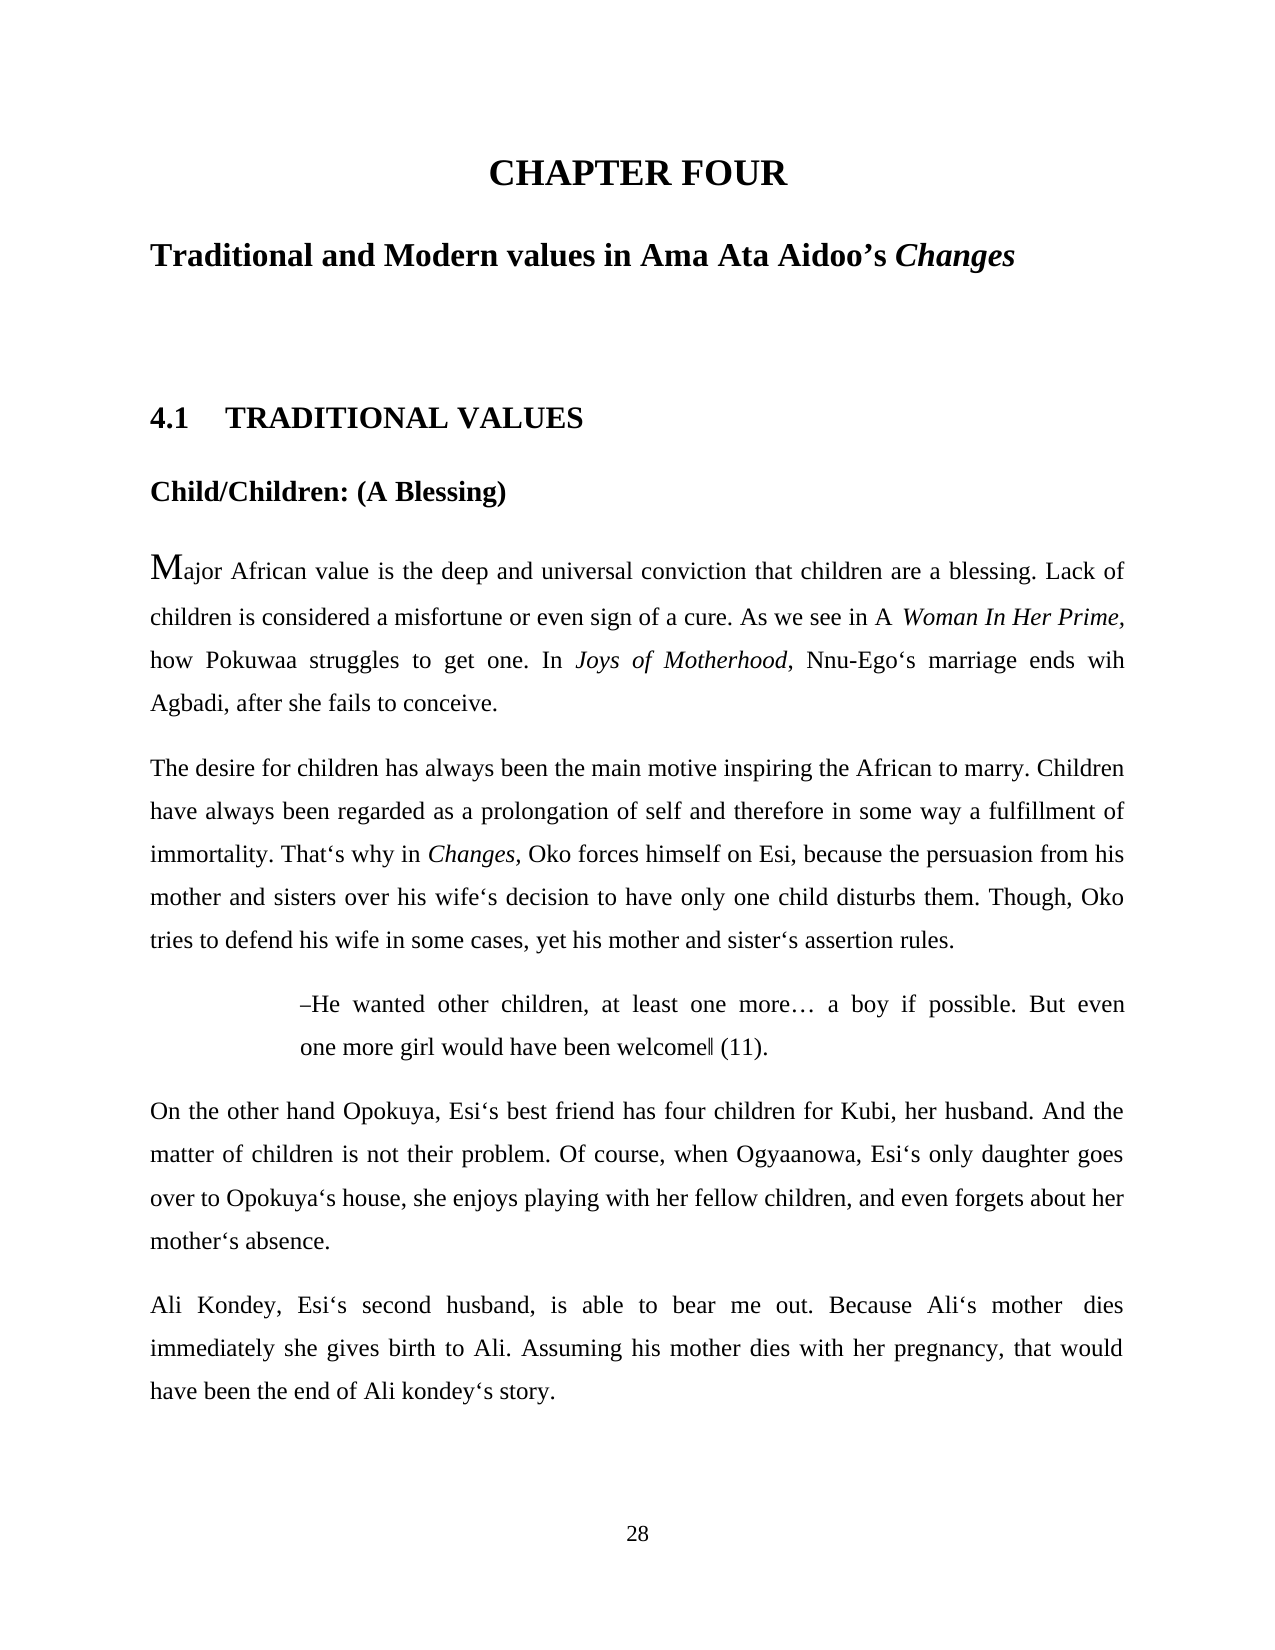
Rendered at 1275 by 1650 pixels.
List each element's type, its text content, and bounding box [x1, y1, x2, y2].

subtitle Traditional and Modern values in Ama Ata Aidoo’s Changes [150, 235, 1137, 274]
subtitle CHAPTER FOUR [437, 150, 838, 193]
subtitle Child/Children: (A Blessing) [150, 474, 1137, 508]
text The desire for children has always been the main motive inspiring the African to marry. Children have always been regarded as a prolongation of self and therefore in some way a fulfillment of immortality. That‘s why in Changes, Oko forces himself on Esi, because the persuasion from his mother and sisters over his wife‘s decision to have only one child disturbs them. Though, Oko tries to defend his wife in some cases, yet his mother and sister‘s assertion rules. [150, 753, 1125, 954]
text ―He wanted other children, at least one more… a boy if possible. But even one more girl would have been welcome‖ (11). [300, 989, 1125, 1061]
text Ali Kondey, Esi‘s second husband, is able to bear me out. Because Ali‘s mother dies immediately she gives birth to Ali. Assuming his mother dies with her pregnancy, that would have been the end of Ali kondey‘s story. [150, 1290, 1124, 1405]
text Major African value is the deep and universal conviction that children are a blessing. Lack of children is considered a misfortune or even sign of a cure. As we see in A Woman In Her Prime, how Pokuwaa struggles to get one. In Joys of Motherhood, Nnu-Ego‘s marriage ends wih Agbadi, after she fails to conceive. [150, 544, 1125, 717]
subtitle TRADITIONAL VALUES [150, 399, 1137, 435]
text On the other hand Opokuya, Esi‘s best friend has four children for Kubi, her husband. And the matter of children is not their problem. Of course, when Ogyaanowa, Esi‘s only daughter goes over to Opokuya‘s house, she enjoys playing with her fellow children, and even forgets about her mother‘s absence. [150, 1096, 1125, 1254]
